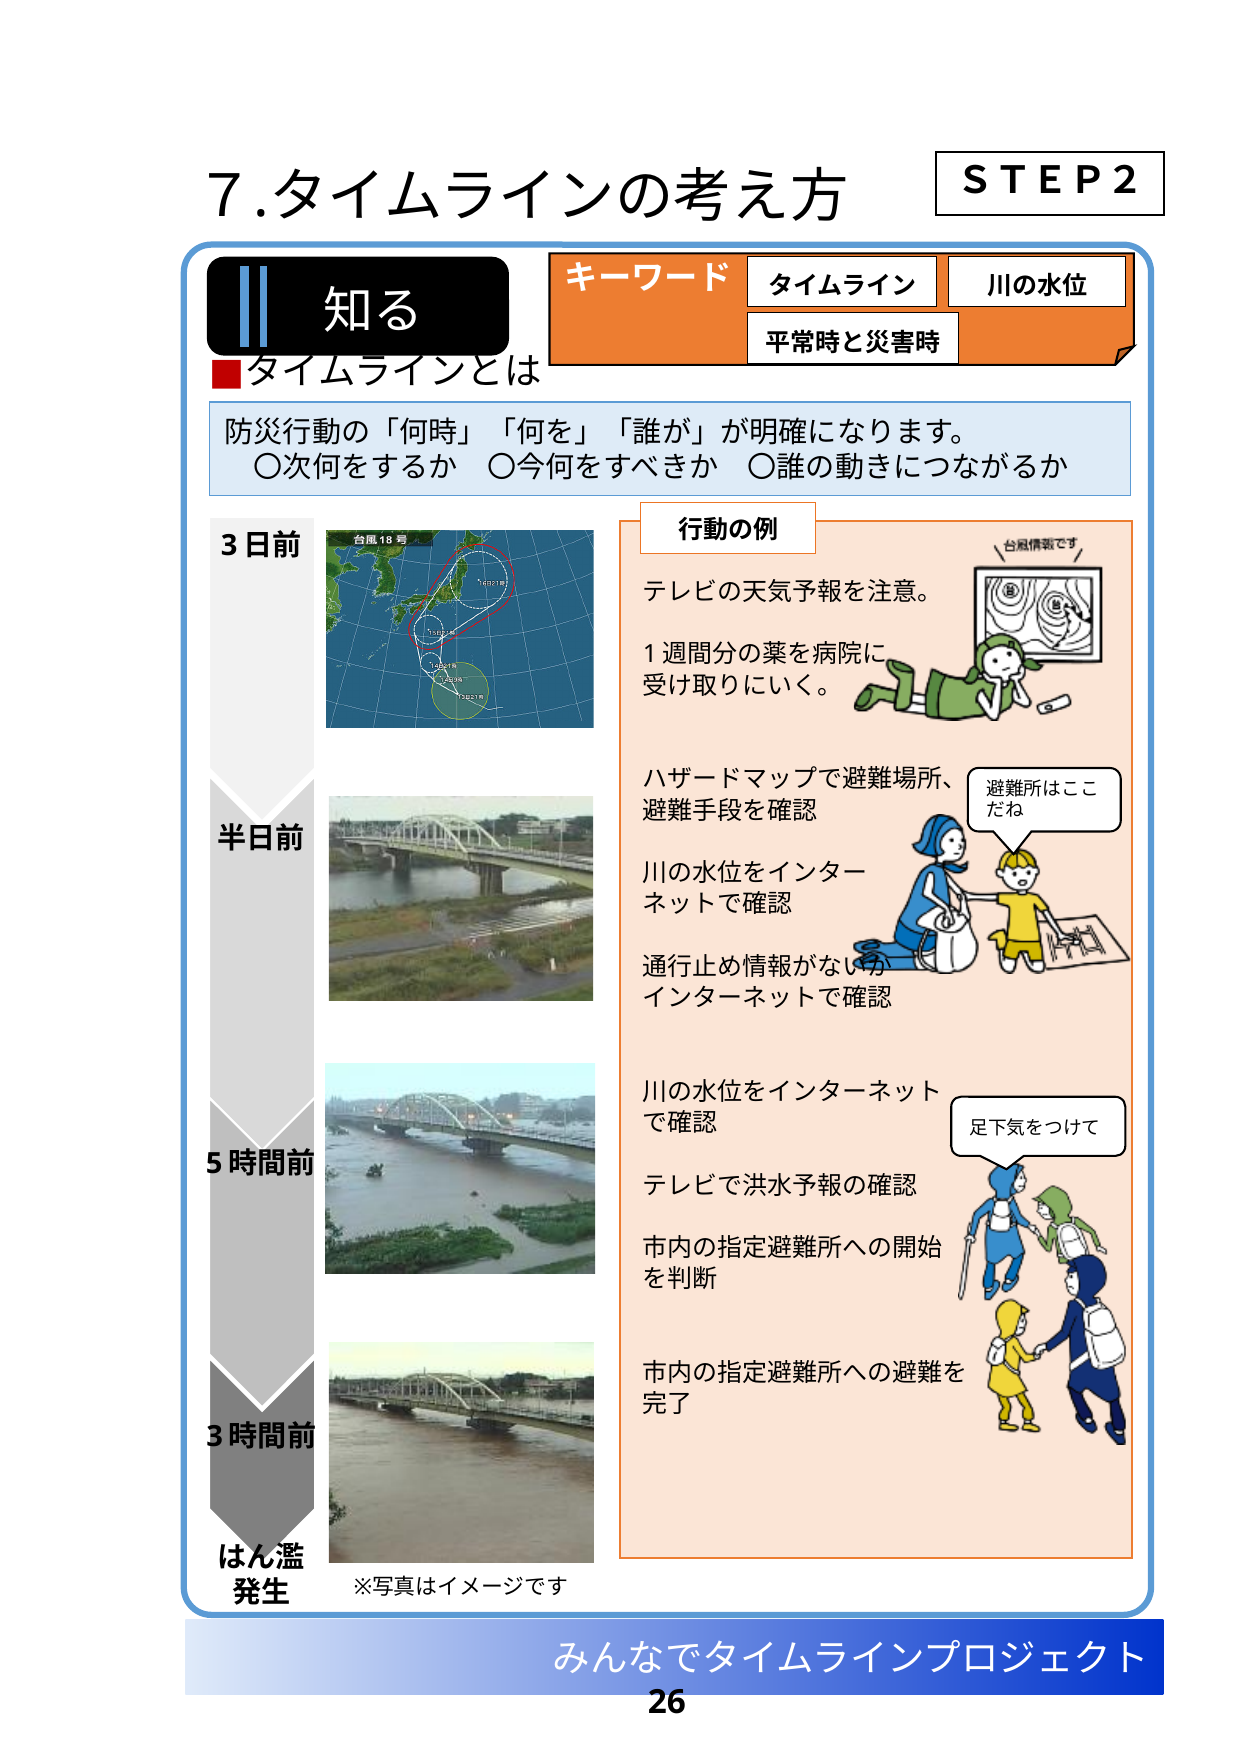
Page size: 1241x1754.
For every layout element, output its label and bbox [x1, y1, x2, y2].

picture [325, 1063, 596, 1274]
picture [328, 796, 594, 1001]
picture [852, 814, 1131, 974]
picture [958, 1159, 1126, 1445]
picture [328, 1342, 594, 1563]
picture [853, 536, 1103, 721]
picture [873, 962, 882, 974]
